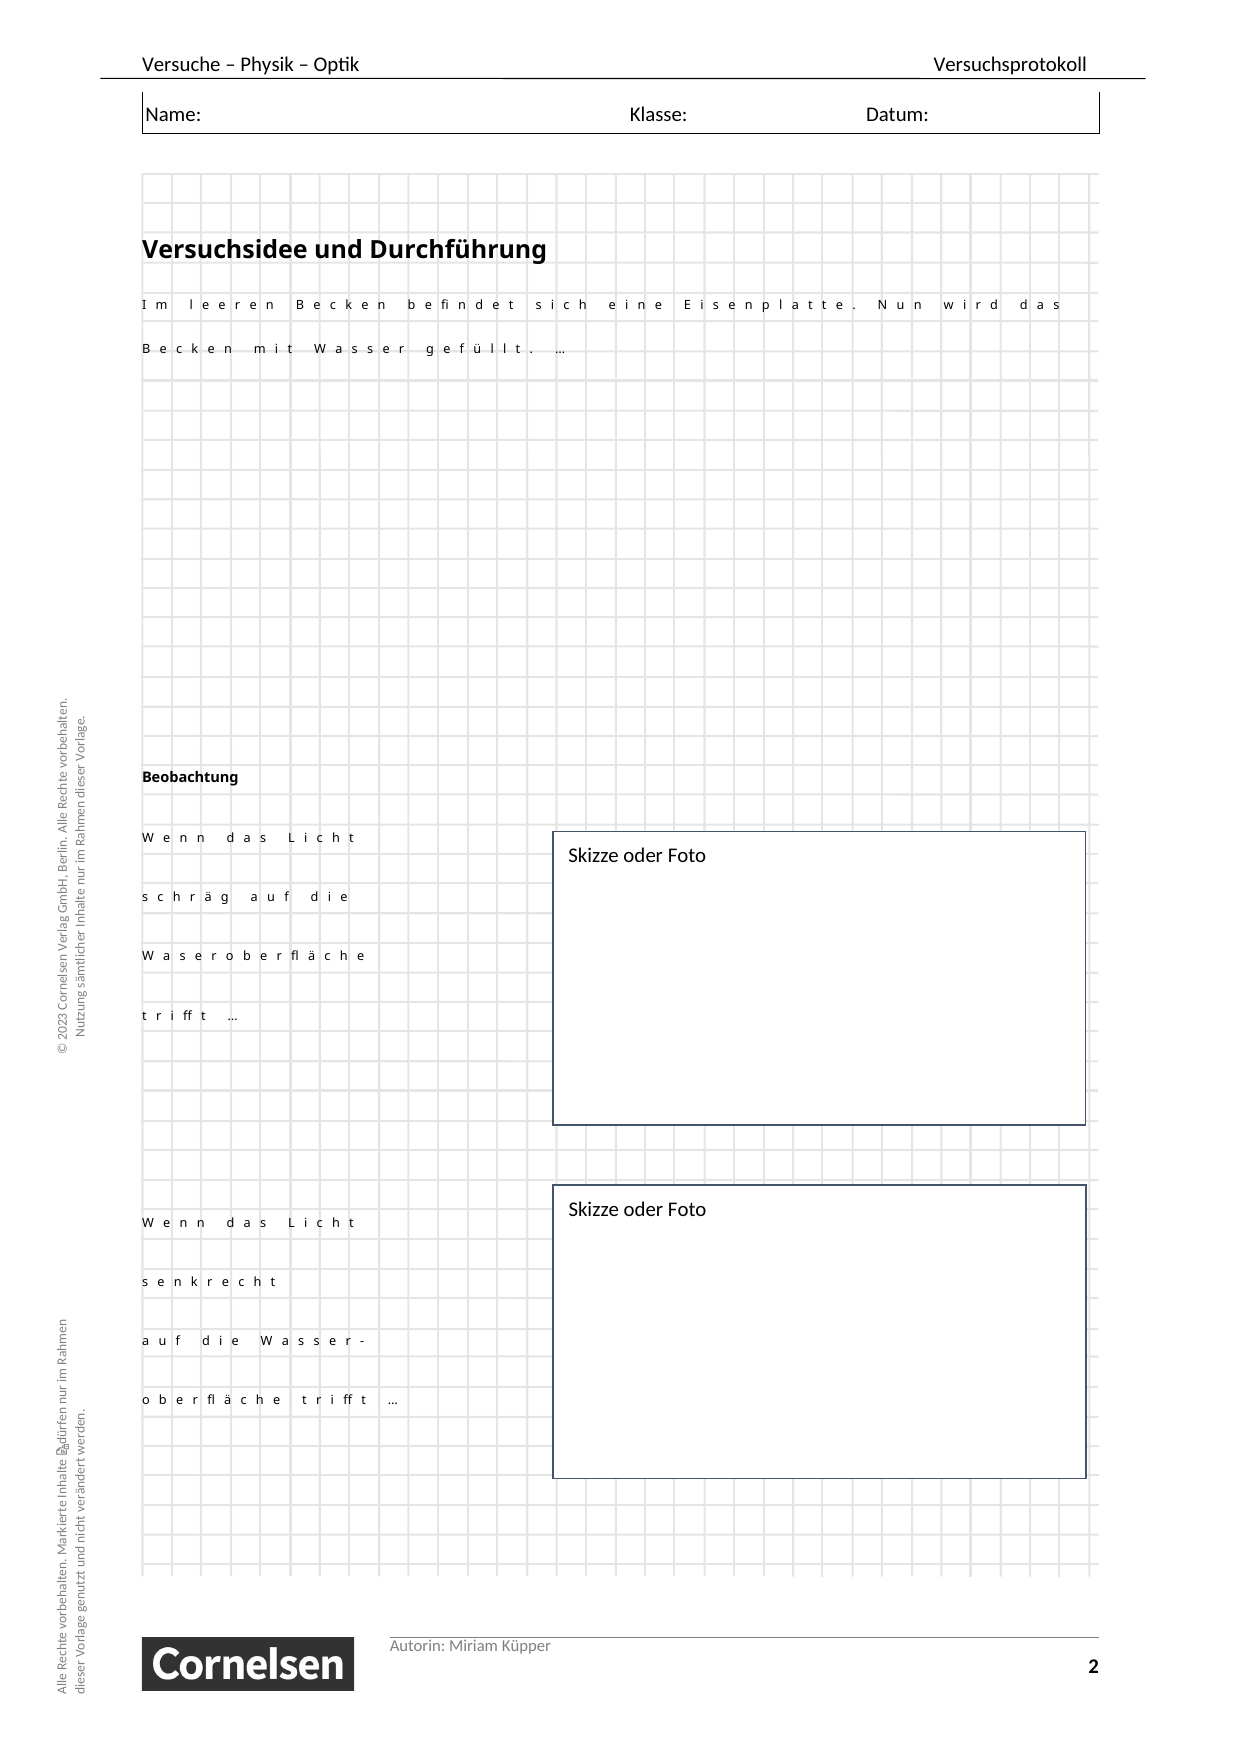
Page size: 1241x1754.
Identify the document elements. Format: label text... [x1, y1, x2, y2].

text auf die Wasser- [142, 1332, 552, 1361]
text schräg auf die [142, 888, 552, 917]
subtitle Versuchsidee und Durchführung [142, 236, 1098, 266]
text Im leeren Becken befindet sich eine Eisenplatte. Nun wird das Becken mit Wasser gefüllt. … [142, 296, 1098, 370]
picture [55, 1444, 69, 1457]
text oberfläche trifft … [142, 1391, 552, 1420]
text trifft … [142, 1006, 552, 1036]
text senkrecht [142, 1272, 552, 1302]
subtitle Beobachtung [142, 769, 1098, 799]
text Waseroberfläche [142, 947, 552, 977]
picture [141, 1637, 355, 1691]
text Wenn das Licht [142, 1213, 552, 1243]
text Wenn das Licht [142, 829, 1098, 858]
